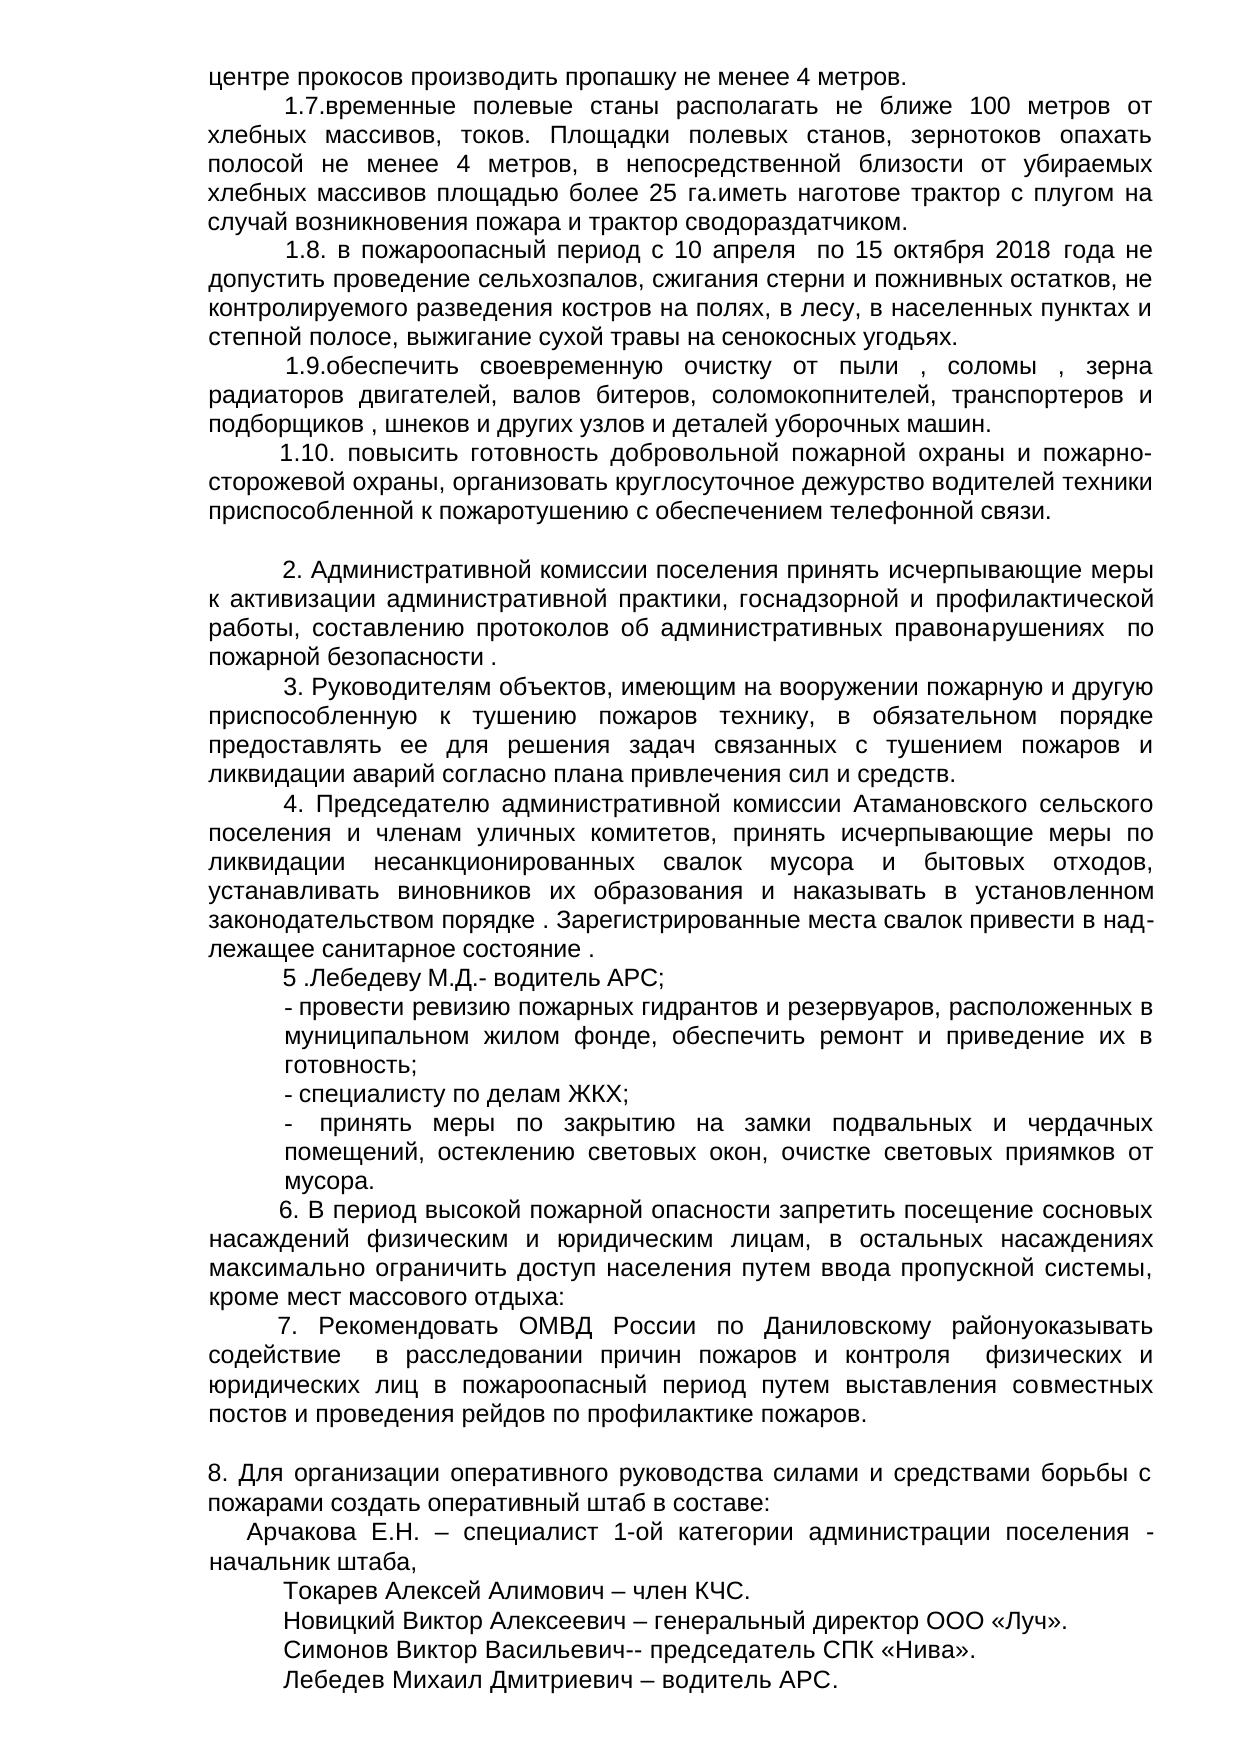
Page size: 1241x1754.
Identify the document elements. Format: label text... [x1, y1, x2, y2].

text 4. Председателю административной комиссии Атамановского сельского поселения и членам уличных комитетов, принять исчерпывающие меры по ликвидации несанкционированных свалок мусора и бытовых отходов, устанавливать виновников их образования и наказывать в установленном законодательством порядке . Зарегистрированные места свалок привести в надлежащее санитарное состояние . [208, 789, 1154, 963]
text 6. В период высокой пожарной опасности запретить посещение сосновых насаждений физическим и юридическим лицам, в остальных насаждениях максимально ограничить доступ населения путем ввода пропускной системы, кроме мест массового отдыха: [208, 1195, 1154, 1311]
list принять меры по закрытию на замки подвальных и чердачных помещений, остеклению световых окон, очистке световых приямков от мусора. [284, 1108, 1154, 1195]
text 5 .Лебедеву М.Д.- водитель АРС; [208, 963, 1138, 992]
text Токарев Алексей Алимович – член КЧС. [209, 1576, 1152, 1606]
text 2. Административной комиссии поселения принять исчерпывающие меры к активизации административной практики, госнадзорной и профилактической работы, составлению протоколов об административных правонарушениях по пожарной безопасности . [208, 555, 1154, 671]
text 1.8. в пожароопасный период с 10 апреля по 15 октября 2018 года не допустить проведение сельхозпалов, сжигания стерни и пожнивных остатков, не контролируемого разведения костров на полях, в лесу, в населенных пунктах и степной полосе, выжигание сухой травы на сенокосных угодьях. [208, 236, 1153, 352]
text 1.9.обеспечить своевременную очистку от пыли , соломы , зерна радиаторов двигателей, валов битеров, соломокопнителей, транспортеров и подборщиков , шнеков и других узлов и деталей уборочных машин. [208, 352, 1153, 438]
text 1.10. повысить готовность добровольной пожарной охраны и пожарно-сторожевой охраны, организовать круглосуточное дежурство водителей техники приспособленной к пожаротушению с обеспечением телефонной связи. [208, 438, 1154, 525]
list специалисту по делам ЖКХ; [284, 1079, 1154, 1108]
text Лебедев Михаил Дмитриевич – водитель АРС. [208, 1664, 1153, 1694]
text Симонов Виктор Васильевич-- председатель СПК «Нива». [208, 1635, 1153, 1664]
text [208, 62, 1154, 91]
list провести ревизию пожарных гидрантов и резервуаров, расположенных в муниципальном жилом фонде, обеспечить ремонт и приведение их в готовность; [284, 992, 1154, 1079]
text 1.7.временные полевые станы располагать не ближе 100 метров от хлебных массивов, токов. Площадки полевых станов, зернотоков опахать полосой не менее 4 метров, в непосредственной близости от убираемых хлебных массивов площадью более 25 га.иметь наготове трактор с плугом на случай возникновения пожара и трактор сводораздатчиком. [207, 91, 1153, 236]
text 3. Руководителям объектов, имеющим на вооружении пожарную и другую приспособленную к тушению пожаров технику, в обязательном порядке предоставлять ее для решения задач связанных с тушением пожаров и ликвидации аварий согласно плана привлечения сил и средств. [208, 672, 1154, 788]
text Новицкий Виктор Алексеевич – генеральный директор ООО «Луч». [209, 1606, 1152, 1635]
text 7. Рекомендовать ОМВД России по Даниловскому районуоказывать содействие в расследовании причин пожаров и контроля физических и юридических лиц в пожароопасный период путем выставления совместных постов и проведения рейдов по профилактике пожаров. [208, 1311, 1153, 1429]
text 8. Для организации оперативного руководства силами и средствами борьбы с пожарами создать оперативный штаб в составе: [207, 1458, 1152, 1517]
text Арчакова Е.Н. – специалист 1-ой категории администрации поселения - начальник штаба, [209, 1517, 1154, 1576]
